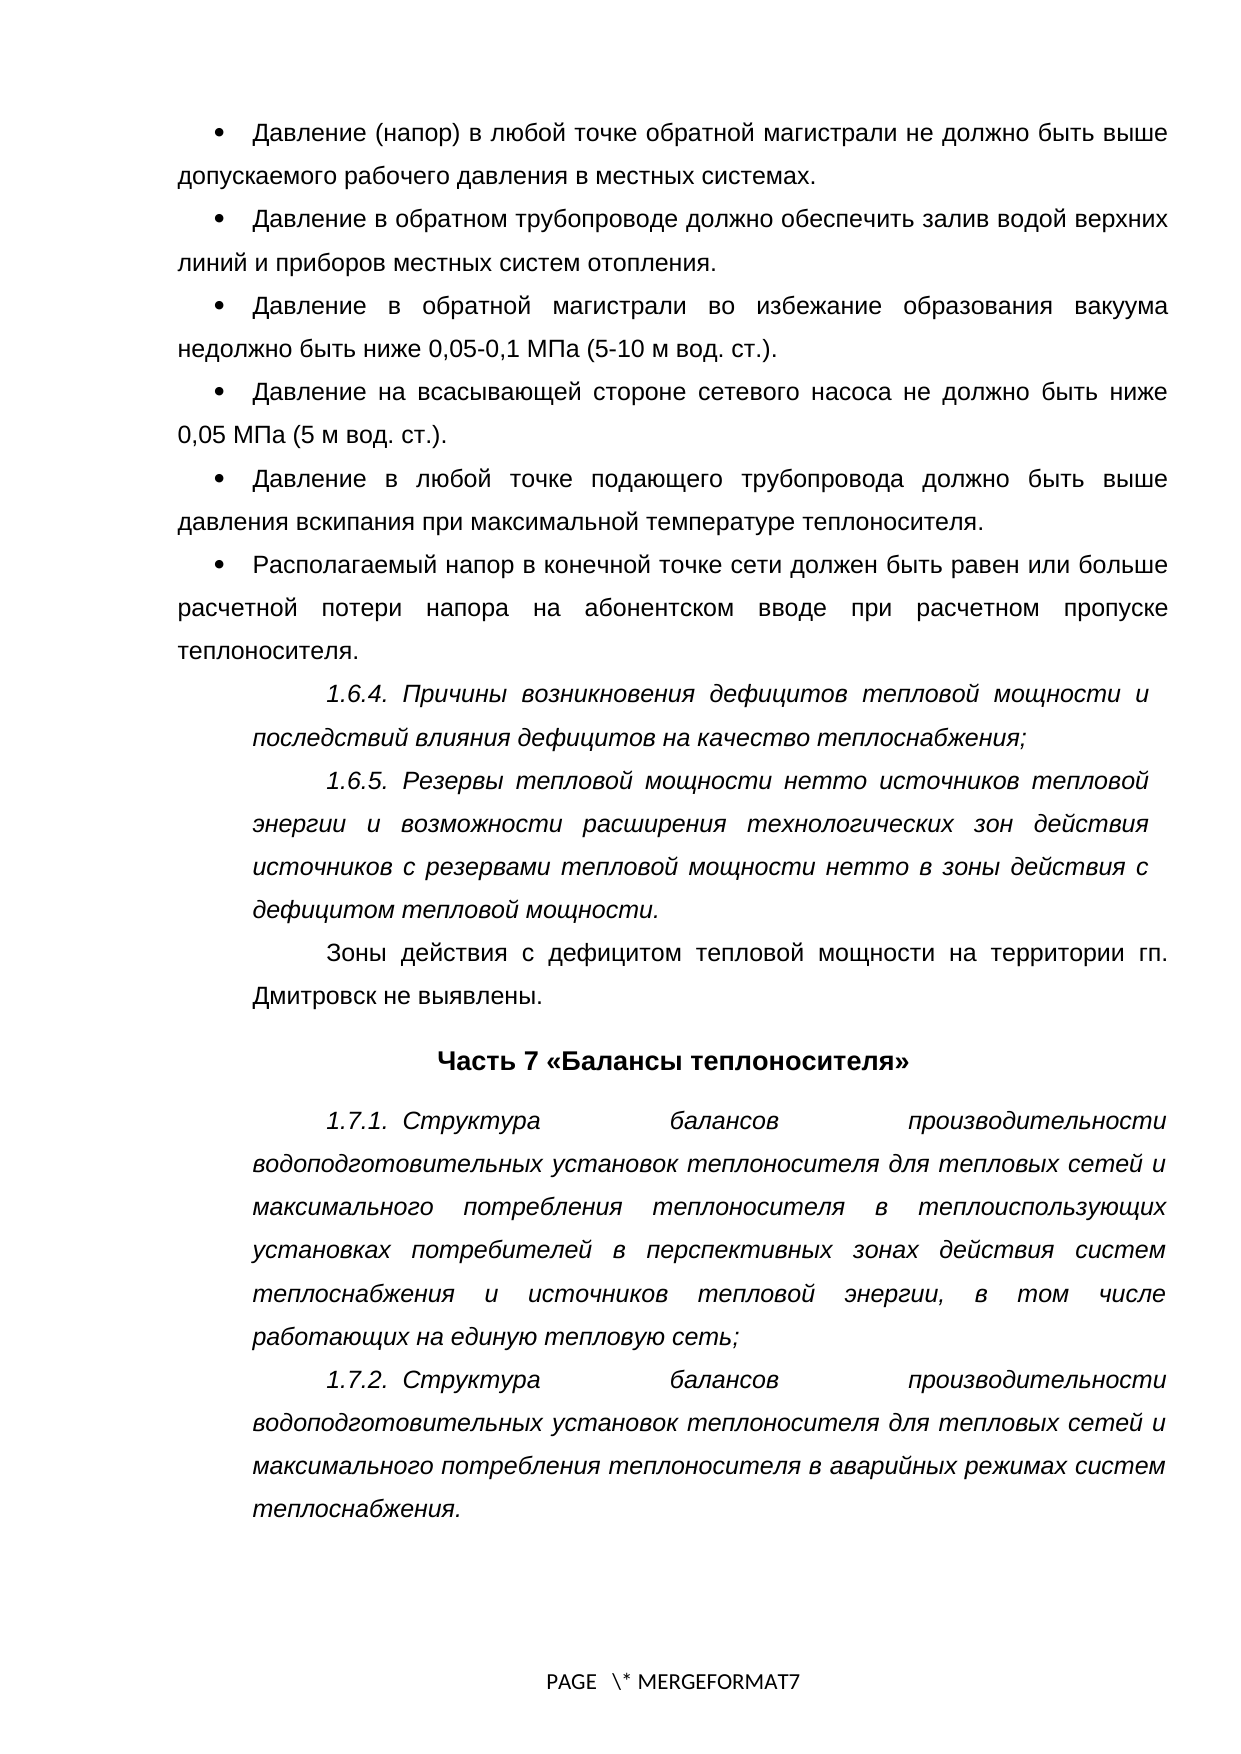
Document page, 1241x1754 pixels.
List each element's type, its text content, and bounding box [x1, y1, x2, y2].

list Располагаемый напор в конечной точке сети должен быть равен или больше расчетной потери напора на абонентском вводе при расчетном пропуске теплоносителя. [177, 550, 1169, 665]
text 1.6.5. Резервы тепловой мощности нетто источников тепловой энергии и возможности расширения технологических зон действия источников с резервами тепловой мощности нетто в зоны действия с дефицитом тепловой мощности. [252, 766, 1152, 924]
text 1.7.1. Структура балансов производительности водоподготовительных установок теплоносителя для тепловых сетей и максимального потребления теплоносителя в теплоиспользующих установках потребителей в перспективных зонах действия систем теплоснабжения и источников тепловой энергии, в том числе работающих на единую тепловую сеть; [252, 1106, 1169, 1351]
list Давление в обратном трубопроводе должно обеспечить залив водой верхних линий и приборов местных систем отопления. [177, 204, 1169, 276]
list Давление на всасывающей стороне сетевого насоса не должно быть ниже 0,05 МПа (5 м вод. ст.). [177, 377, 1169, 449]
text 1.6.4. Причины возникновения дефицитов тепловой мощности и последствий влияния дефицитов на качество теплоснабжения; [252, 679, 1152, 751]
subtitle Часть 7 «Балансы теплоносителя» [177, 1045, 1169, 1076]
text Зоны действия с дефицитом тепловой мощности на территории гп. Дмитровск не выявлены. [252, 938, 1169, 1010]
text 1.7.2. Структура балансов производительности водоподготовительных установок теплоносителя для тепловых сетей и максимального потребления теплоносителя в аварийных режимах систем теплоснабжения. [252, 1365, 1169, 1523]
list Давление (напор) в любой точке обратной магистрали не должно быть выше допускаемого рабочего давления в местных системах. [177, 118, 1169, 190]
list Давление в обратной магистрали во избежание образования вакуума недолжно быть ниже 0,05-0,1 МПа (5-10 м вод. ст.). [177, 291, 1169, 363]
list Давление в любой точке подающего трубопровода должно быть выше давления вскипания при максимальной температуре теплоносителя. [177, 463, 1169, 536]
